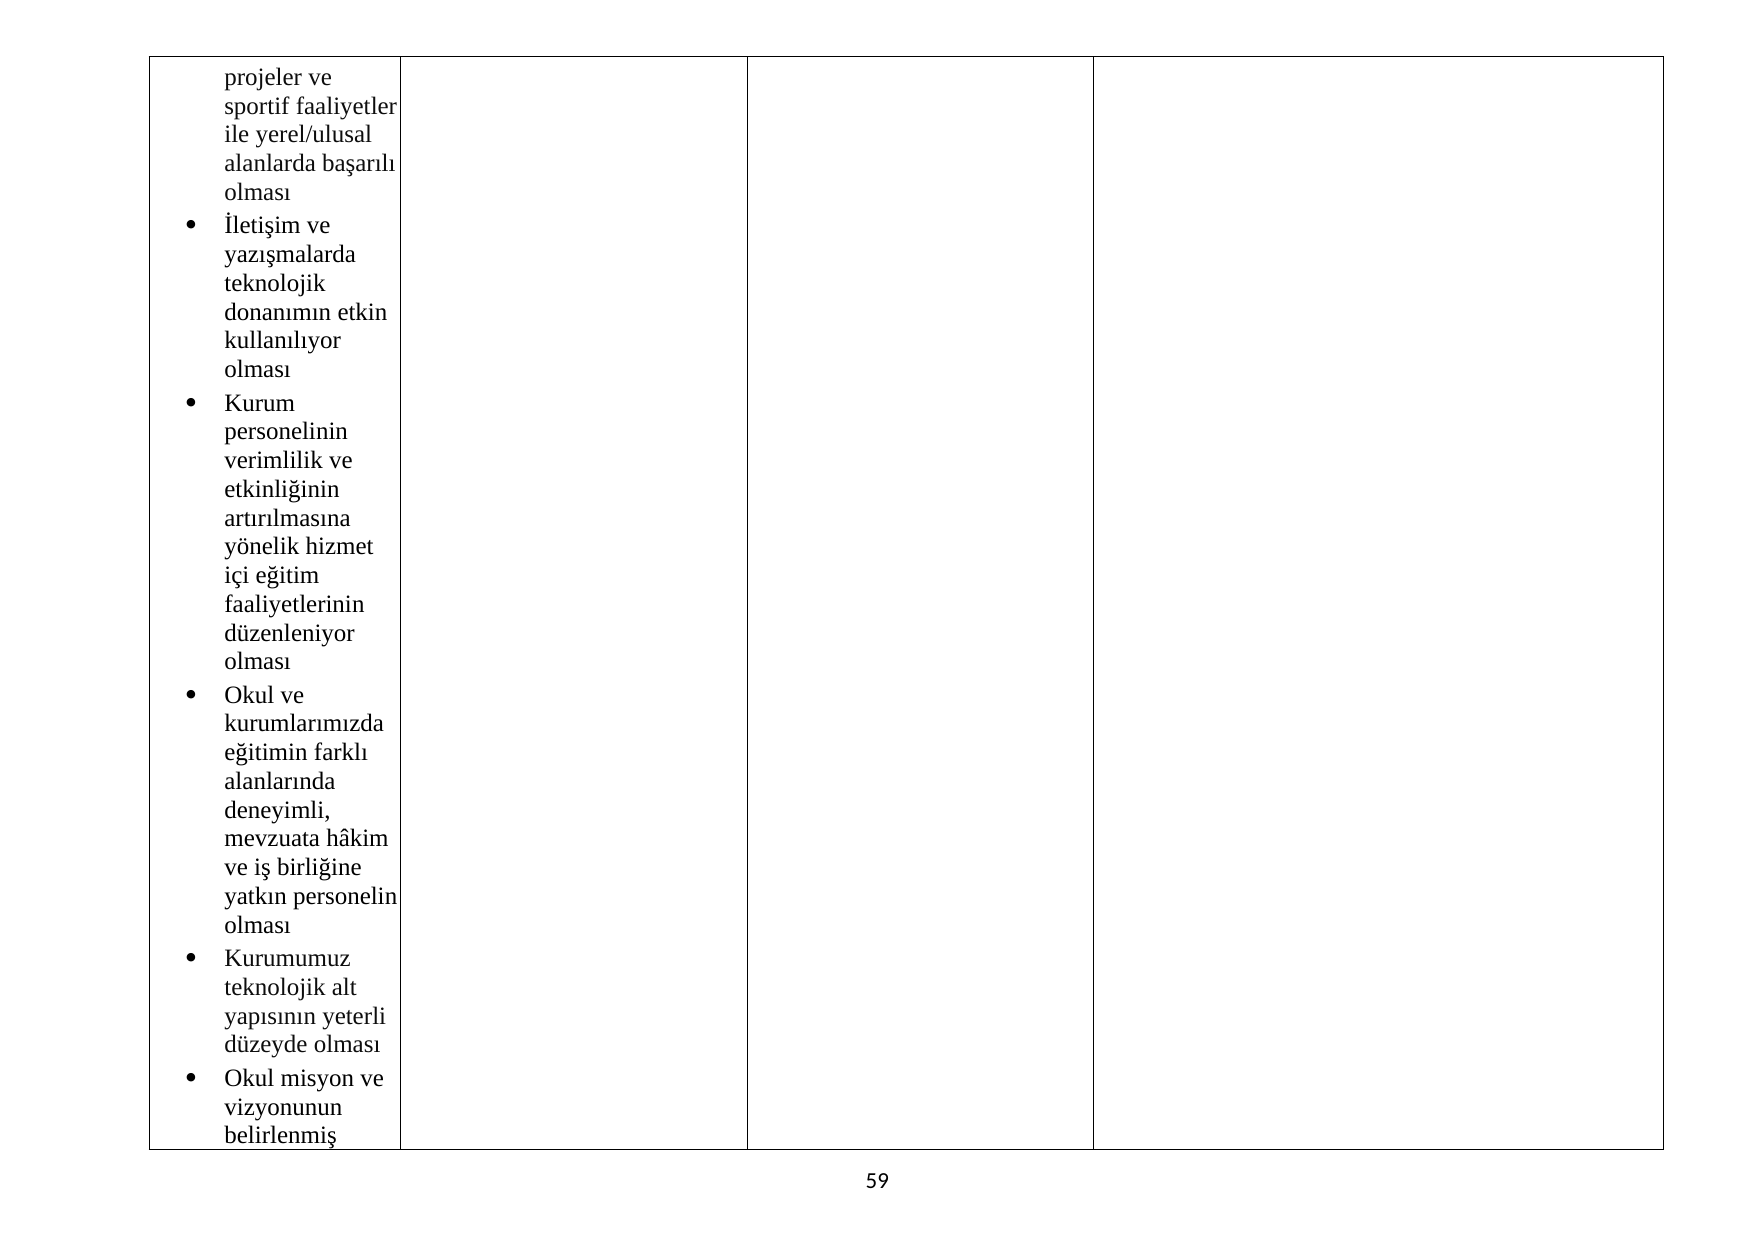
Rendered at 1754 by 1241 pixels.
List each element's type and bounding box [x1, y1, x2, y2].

table_cell [1094, 57, 1663, 1149]
table_cell [150, 57, 400, 1149]
table_cell [401, 57, 747, 1149]
table_cell [748, 57, 1093, 1149]
